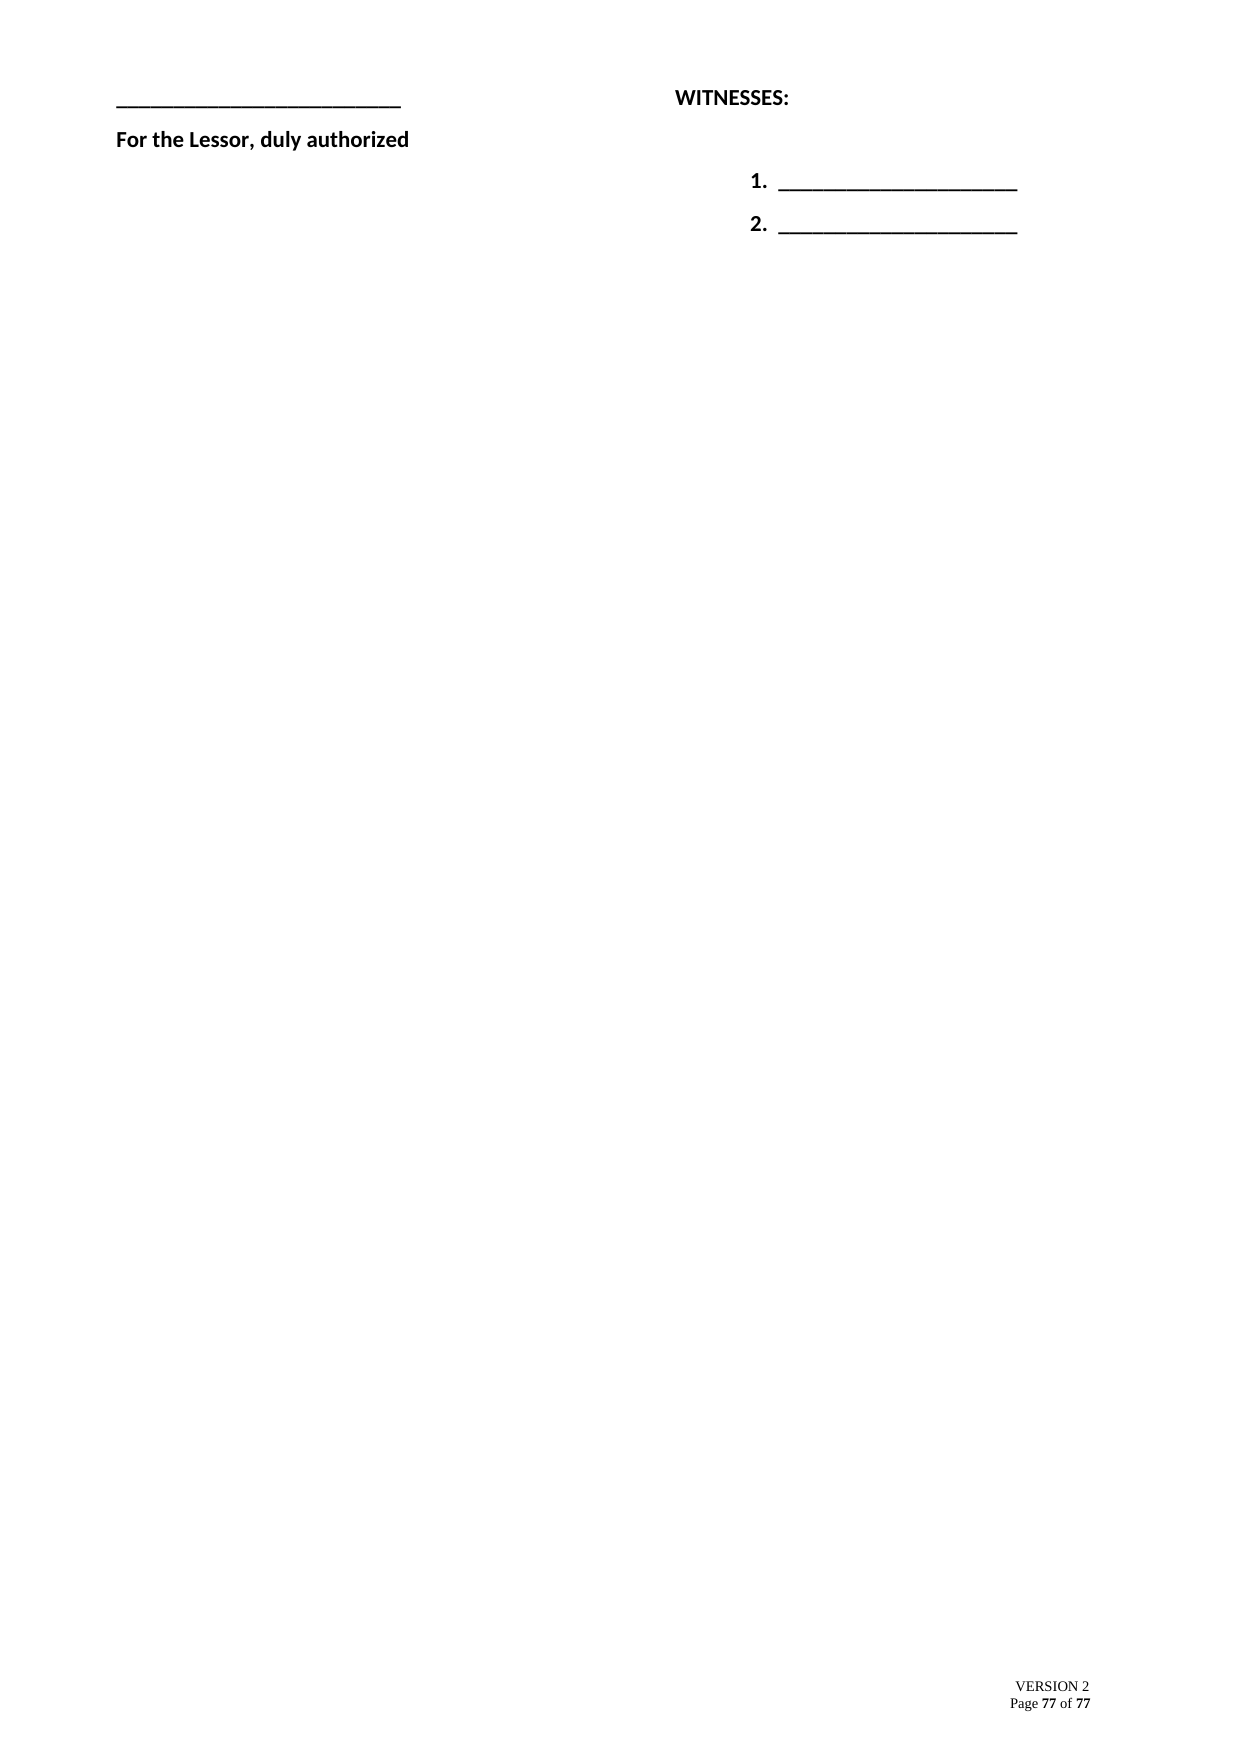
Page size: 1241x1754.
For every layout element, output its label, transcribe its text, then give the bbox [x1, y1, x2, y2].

text For the Lessor, duly authorized [75, 125, 1090, 153]
text _________________________ WITNESSES: [75, 83, 1090, 111]
text 2. _____________________ [75, 209, 1090, 237]
text 1. _____________________ [75, 167, 1090, 195]
